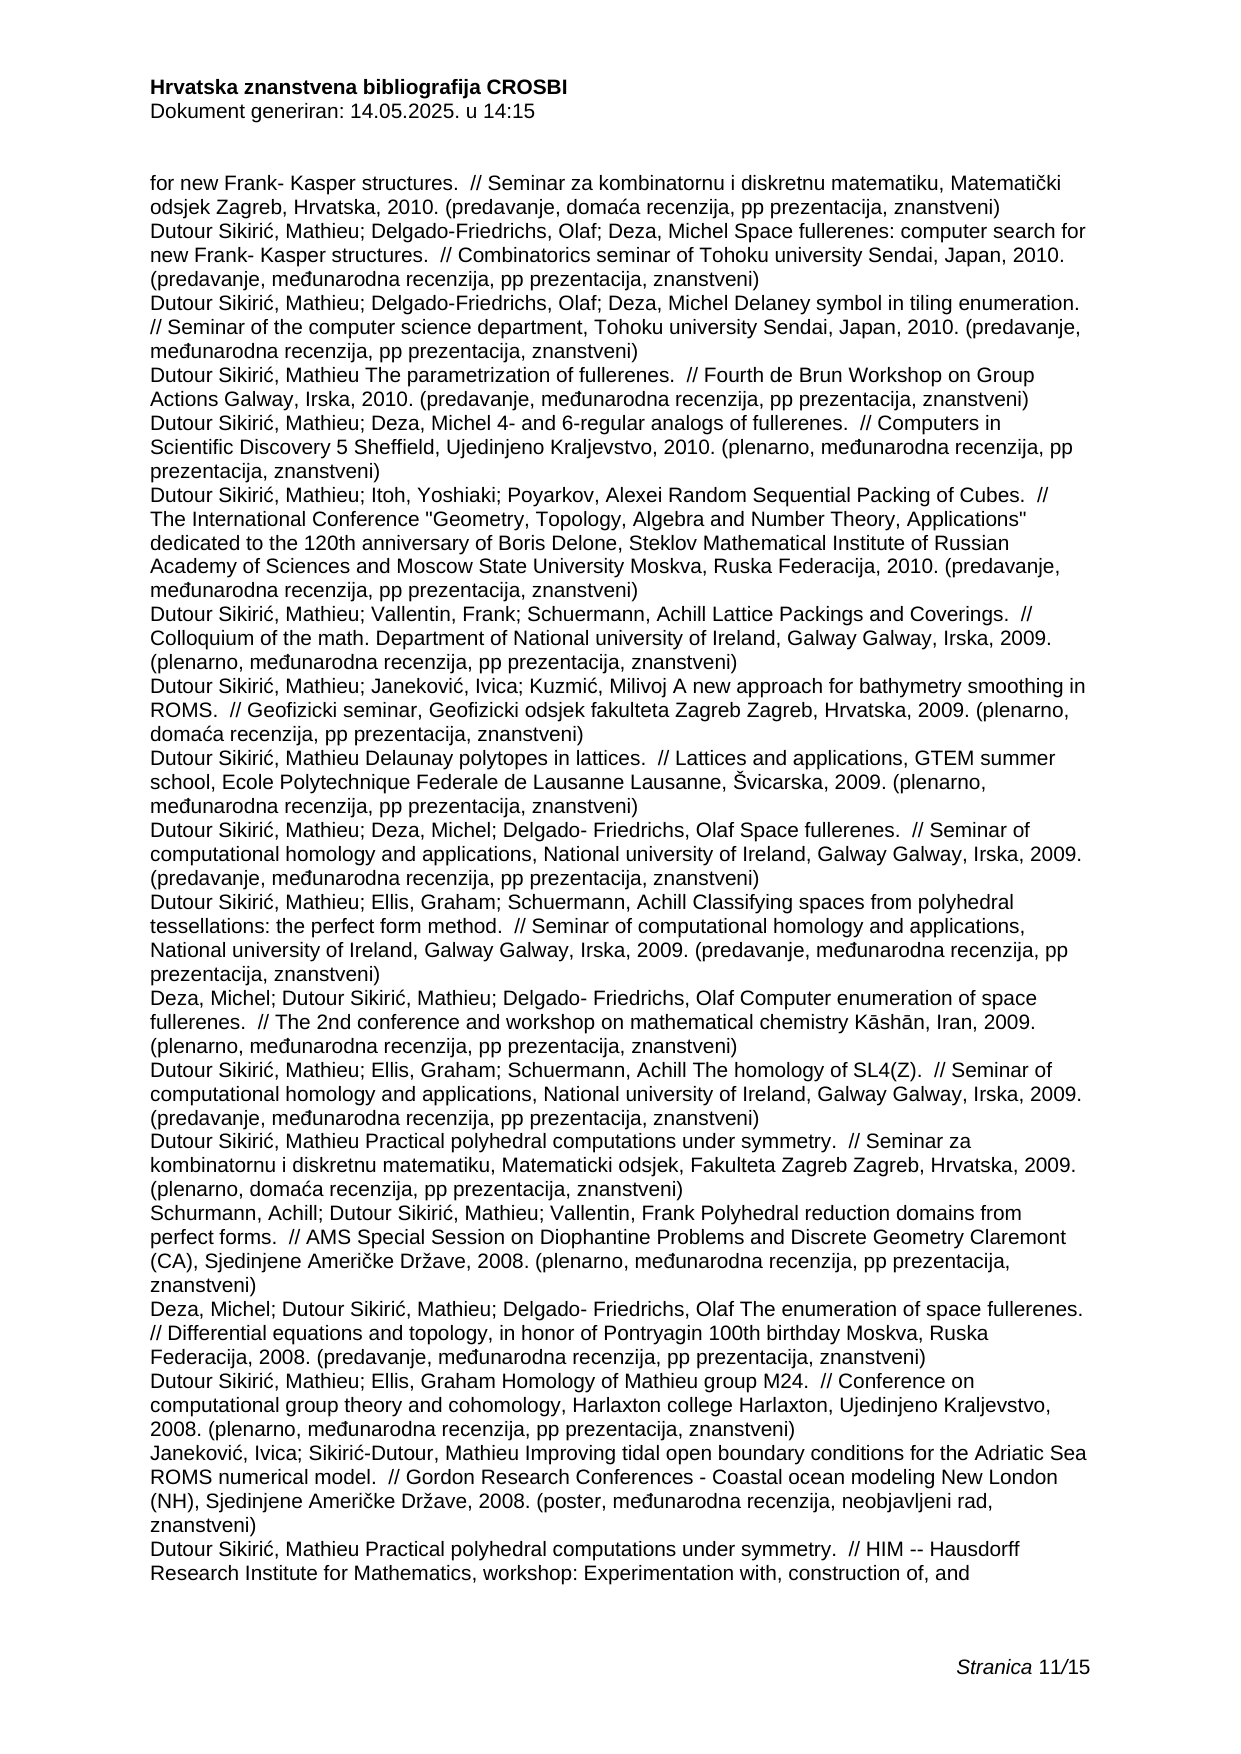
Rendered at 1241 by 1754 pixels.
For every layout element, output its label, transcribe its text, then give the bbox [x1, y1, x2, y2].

text Deza, Michel; Dutour Sikirić, Mathieu; Delgado- Friedrichs, Olaf [150, 1297, 1090, 1369]
text Deza, Michel; Dutour Sikirić, Mathieu; Delgado- Friedrichs, Olaf [150, 986, 1090, 1057]
text Dutour Sikirić, Mathieu; Ellis, Graham; Schuermann, Achill [150, 890, 1090, 986]
text Dutour Sikirić, Mathieu; Delgado-Friedrichs, Olaf; Deza, Michel [150, 219, 1090, 291]
text Dutour Sikirić, Mathieu; Vallentin, Frank; Schuermann, Achill [150, 602, 1090, 674]
text Schurmann, Achill; Dutour Sikirić, Mathieu; Vallentin, Frank [150, 1201, 1090, 1297]
text Dutour Sikirić, Mathieu; Deza, Michel; Delgado- Friedrichs, Olaf [150, 818, 1090, 890]
text Dutour Sikirić, Mathieu [150, 363, 1090, 411]
text Dutour Sikirić, Mathieu; Janeković, Ivica; Kuzmić, Milivoj [150, 674, 1090, 746]
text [150, 1537, 1090, 1584]
text Janeković, Ivica; Sikirić-Dutour, Mathieu [150, 1441, 1090, 1537]
text Dutour Sikirić, Mathieu; Deza, Michel [150, 411, 1090, 482]
text Dutour Sikirić, Mathieu; Delgado-Friedrichs, Olaf; Deza, Michel [150, 291, 1090, 363]
text Dutour Sikirić, Mathieu [150, 1129, 1090, 1201]
text Dutour Sikirić, Mathieu [150, 746, 1090, 818]
text Dutour Sikirić, Mathieu; Ellis, Graham; Schuermann, Achill [150, 1057, 1090, 1129]
text Dutour Sikirić, Mathieu; Ellis, Graham [150, 1369, 1090, 1441]
text Dutour Sikirić, Mathieu; Itoh, Yoshiaki; Poyarkov, Alexei [150, 482, 1090, 602]
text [150, 171, 1090, 219]
